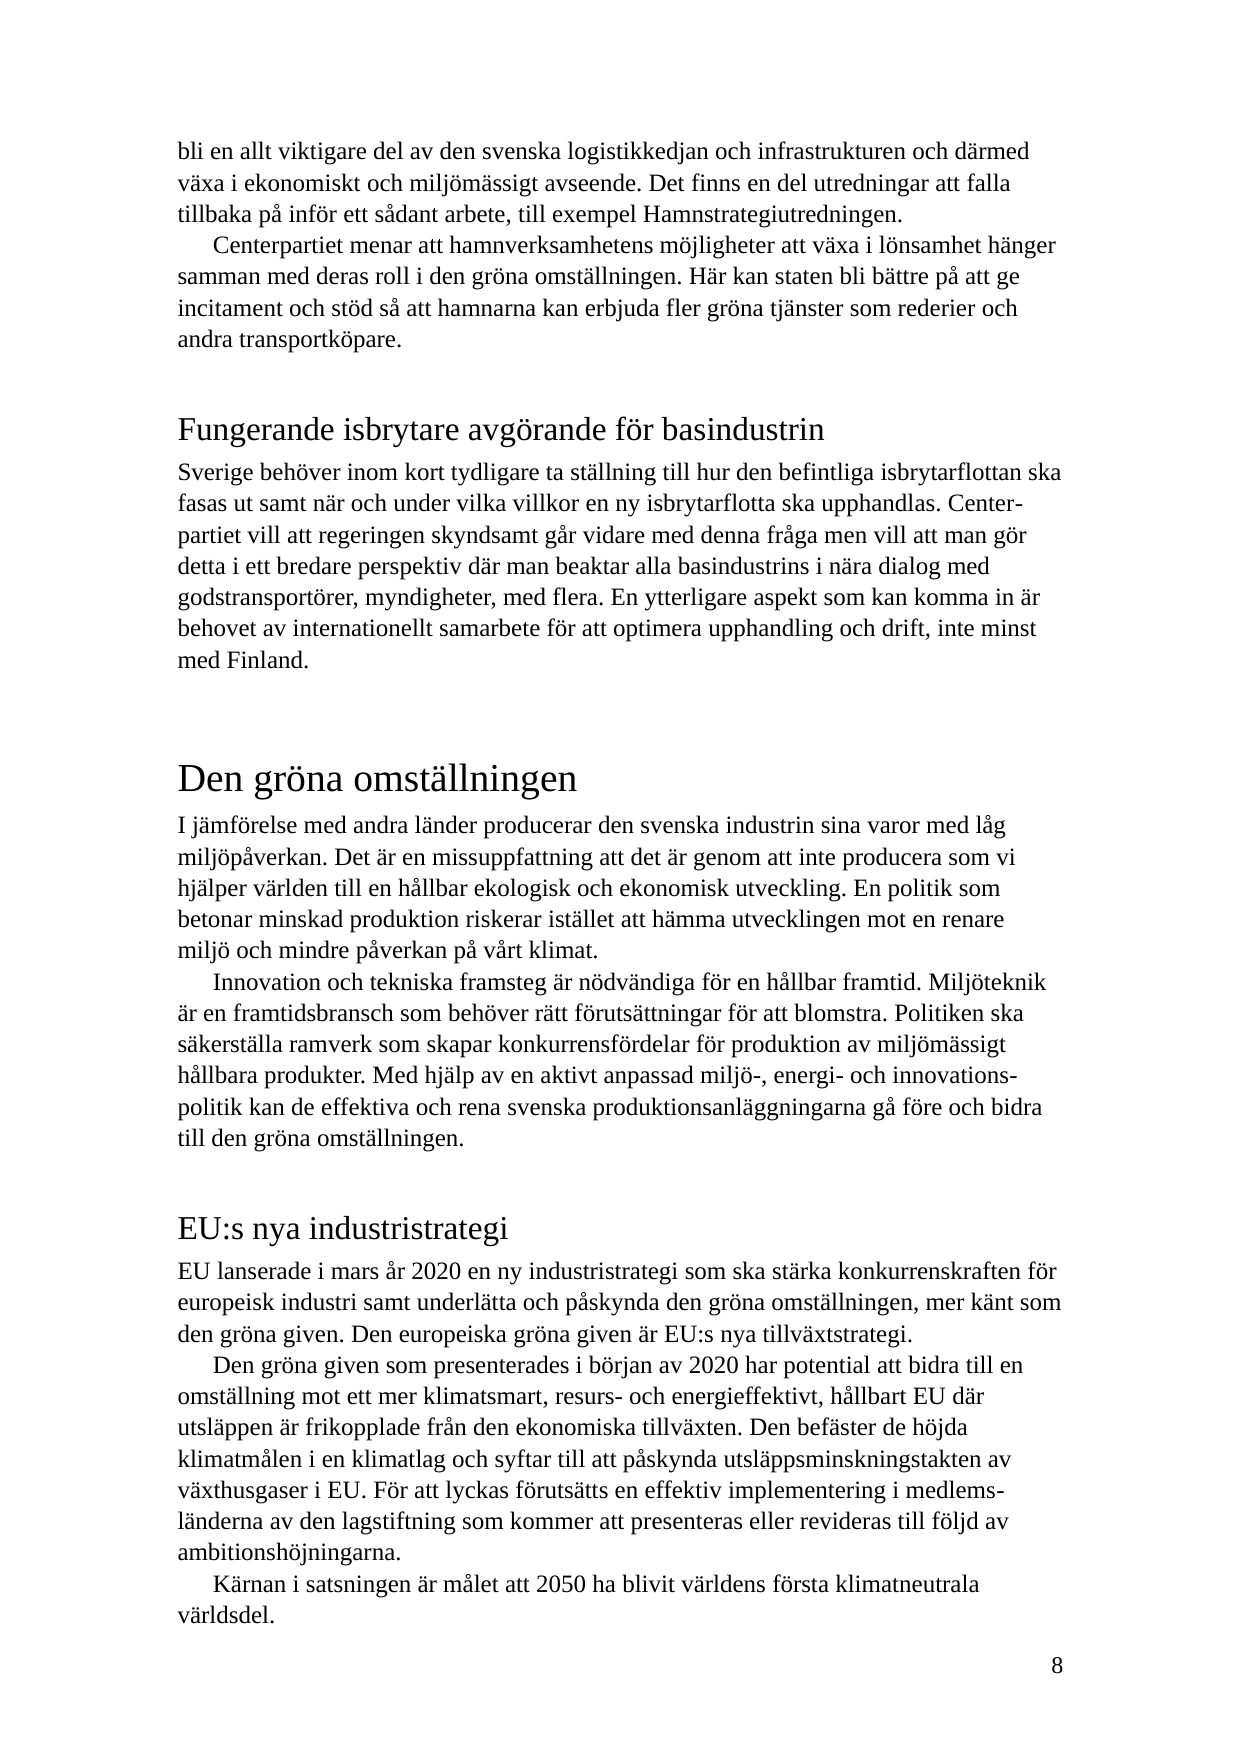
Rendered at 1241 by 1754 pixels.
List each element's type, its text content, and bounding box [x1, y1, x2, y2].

text Centerpartiet menar att hamnverksamhetens möjligheter att växa i lönsamhet hänger samman med deras roll i den gröna omställningen. Här kan staten bli bättre på att ge incitament och stöd så att hamnarna kan erbjuda fler gröna tjänster som rederier och andra transportköpare. [177, 228, 1063, 353]
text Innovation och tekniska framsteg är nödvändiga för en hållbar framtid. Miljöteknik är en framtidsbransch som behöver rätt förutsättningar för att blomstra. Politiken ska säkerställa ramverk som skapar konkurrensfördelar för produktion av miljömässigt hållbara produkter. Med hjälp av en aktivt anpassad miljö-, energi- och innovationspolitik kan de effektiva och rena svenska produktionsanläggningarna gå före och bidra till den gröna omställningen. [177, 964, 1063, 1152]
text Kärnan i satsningen är målet att 2050 ha blivit världens första klimatneutrala världsdel. [177, 1566, 1063, 1629]
subtitle Den gröna omställningen [177, 759, 1063, 799]
text EU lanserade i mars år 2020 en ny industristrategi som ska stärka konkurrenskraften för europeisk industri samt underlätta och påskynda den gröna omställningen, mer känt som den gröna given. Den europeiska gröna given är EU:s nya tillväxtstrategi. [177, 1254, 1063, 1347]
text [177, 134, 1063, 228]
text Den gröna given som presenterades i början av 2020 har potential att bidra till en omställning mot ett mer klimatsmart, resurs- och energieffektivt, hållbart EU där utsläppen är frikopplade från den ekonomiska tillväxten. Den befäster de höjda klimatmålen i en klimatlag och syftar till att påskynda utsläppsminskningstakten av växthusgaser i EU. För att lyckas förutsätts en effektiv implementering i medlemsländerna av den lagstiftning som kommer att presenteras eller revideras till följd av ambitionshöjningarna. [177, 1347, 1063, 1566]
subtitle Fungerande isbrytare avgörande för basindustrin [177, 415, 1063, 446]
subtitle EU:s nya industristrategi [177, 1214, 1063, 1245]
text Sverige behöver inom kort tydligare ta ställning till hur den befintliga isbrytarflottan ska fasas ut samt när och under vilka villkor en ny isbrytarflotta ska upphandlas. Centerpartiet vill att regeringen skyndsamt går vidare med denna fråga men vill att man gör detta i ett bredare perspektiv där man beaktar alla basindustrins i nära dialog med godstransportörer, myndigheter, med flera. En ytterligare aspekt som kan komma in är behovet av internationellt samarbete för att optimera upphandling och drift, inte minst med Finland. [177, 455, 1063, 673]
text I jämförelse med andra länder producerar den svenska industrin sina varor med låg miljöpåverkan. Det är en missuppfattning att det är genom att inte producera som vi hjälper världen till en hållbar ekologisk och ekonomisk utveckling. En politik som betonar minskad produktion riskerar istället att hämma utvecklingen mot en renare miljö och mindre påverkan på vårt klimat. [177, 808, 1063, 964]
